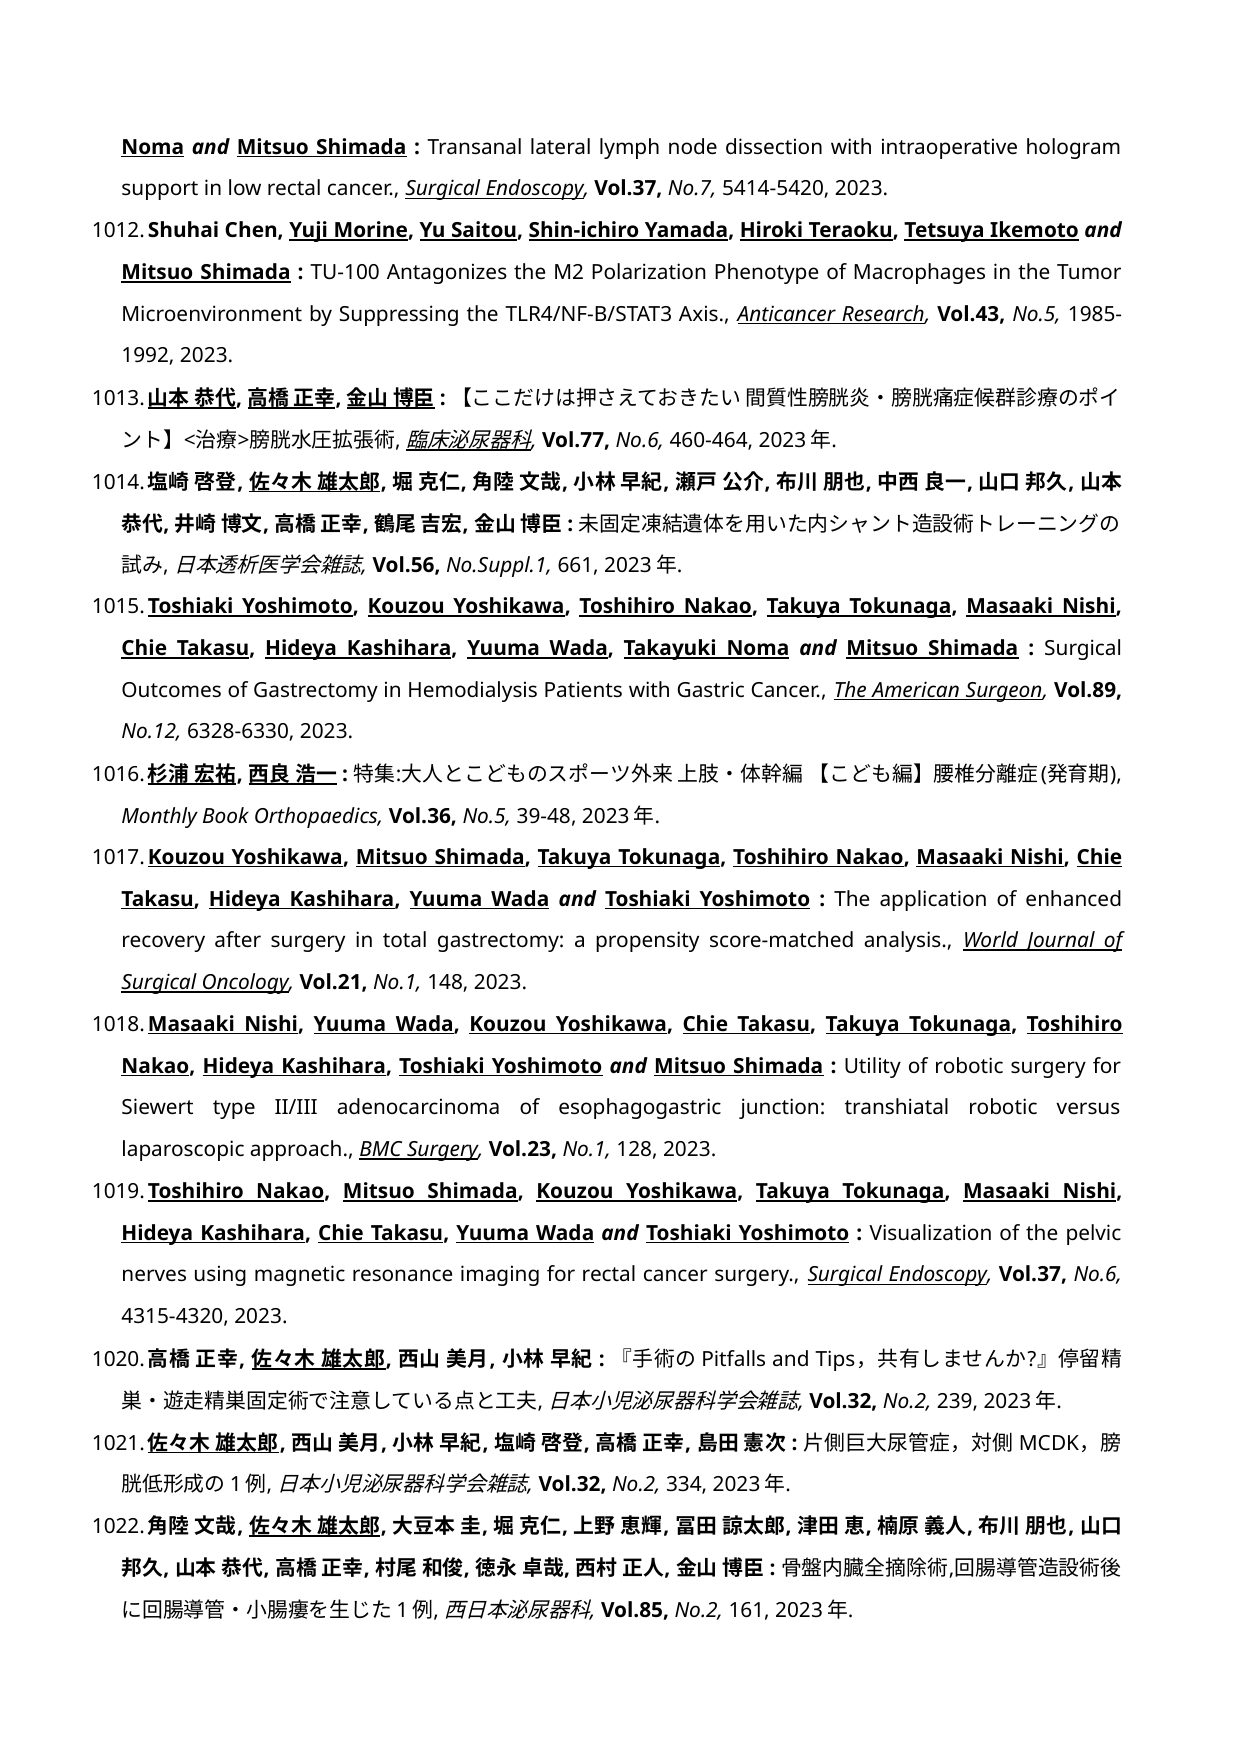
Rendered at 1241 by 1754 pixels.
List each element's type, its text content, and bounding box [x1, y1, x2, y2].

list Toshihiro Nakao, Mitsuo Shimada, Kouzou Yoshikawa, Takuya Tokunaga, Masaaki Nishi, Hideya Kashihara, Chie Takasu, Yuuma Wada and Toshiaki Yoshimoto : Visualization of the pelvic nerves using magnetic resonance imaging for rectal cancer surgery., Surgical Endoscopy, Vol.37, No.6, 4315-4320, 2023. [92, 1169, 1122, 1336]
list Masaaki Nishi, Yuuma Wada, Kouzou Yoshikawa, Chie Takasu, Takuya Tokunaga, Toshihiro Nakao, Hideya Kashihara, Toshiaki Yoshimoto and Mitsuo Shimada : Utility of robotic surgery for Siewert type II/III adenocarcinoma of esophagogastric junction: transhiatal robotic versus laparoscopic approach., BMC Surgery, Vol.23, No.1, 128, 2023. [92, 1002, 1122, 1169]
list Toshiaki Yoshimoto, Kouzou Yoshikawa, Toshihiro Nakao, Takuya Tokunaga, Masaaki Nishi, Chie Takasu, Hideya Kashihara, Yuuma Wada, Takayuki Noma and Mitsuo Shimada : Surgical Outcomes of Gastrectomy in Hemodialysis Patients with Gastric Cancer., The American Surgeon, Vol.89, No.12, 6328-6330, 2023. [92, 584, 1122, 752]
list 角陸 文哉, 佐々木 雄太郎, 大豆本 圭, 堀 克仁, 上野 恵輝, 冨田 諒太郎, 津田 恵, 楠原 義人, 布川 朋也, 山口 邦久, 山本 恭代, 高橋 正幸, 村尾 和俊, 徳永 卓哉, 西村 正人, 金山 博臣 : 骨盤内臓全摘除術,回腸導管造設術後に回腸導管・小腸瘻を生じた1例, 西日本泌尿器科, Vol.85, No.2, 161, 2023年. [92, 1503, 1122, 1629]
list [92, 125, 1122, 209]
list 杉浦 宏祐, 西良 浩一 : 特集:大人とこどものスポーツ外来 上肢・体幹編 【こども編】腰椎分離症(発育期), Monthly Book Orthopaedics, Vol.36, No.5, 39-48, 2023年. [92, 752, 1122, 835]
list 山本 恭代, 高橋 正幸, 金山 博臣 : 【ここだけは押さえておきたい 間質性膀胱炎・膀胱痛症候群診療のポイント】<治療>膀胱水圧拡張術, 臨床泌尿器科, Vol.77, No.6, 460-464, 2023年. [92, 376, 1122, 459]
list Shuhai Chen, Yuji Morine, Yu Saitou, Shin-ichiro Yamada, Hiroki Teraoku, Tetsuya Ikemoto and Mitsuo Shimada : TU-100 Antagonizes the M2 Polarization Phenotype of Macrophages in the Tumor Microenvironment by Suppressing the TLR4/NF-B/STAT3 Axis., Anticancer Research, Vol.43, No.5, 1985-1992, 2023. [92, 209, 1122, 376]
list Kouzou Yoshikawa, Mitsuo Shimada, Takuya Tokunaga, Toshihiro Nakao, Masaaki Nishi, Chie Takasu, Hideya Kashihara, Yuuma Wada and Toshiaki Yoshimoto : The application of enhanced recovery after surgery in total gastrectomy: a propensity score-matched analysis., World Journal of Surgical Oncology, Vol.21, No.1, 148, 2023. [92, 835, 1122, 1002]
list 佐々木 雄太郎, 西山 美月, 小林 早紀, 塩崎 啓登, 高橋 正幸, 島田 憲次 : 片側巨大尿管症，対側MCDK，膀胱低形成の1例, 日本小児泌尿器科学会雑誌, Vol.32, No.2, 334, 2023年. [92, 1420, 1122, 1503]
list 塩崎 啓登, 佐々木 雄太郎, 堀 克仁, 角陸 文哉, 小林 早紀, 瀬戸 公介, 布川 朋也, 中西 良一, 山口 邦久, 山本 恭代, 井崎 博文, 高橋 正幸, 鶴尾 吉宏, 金山 博臣 : 未固定凍結遺体を用いた内シャント造設術トレーニングの試み, 日本透析医学会雑誌, Vol.56, No.Suppl.1, 661, 2023年. [92, 459, 1122, 584]
list 高橋 正幸, 佐々木 雄太郎, 西山 美月, 小林 早紀 : 『手術のPitfalls and Tips，共有しませんか?』停留精巣・遊走精巣固定術で注意している点と工夫, 日本小児泌尿器科学会雑誌, Vol.32, No.2, 239, 2023年. [92, 1336, 1122, 1420]
